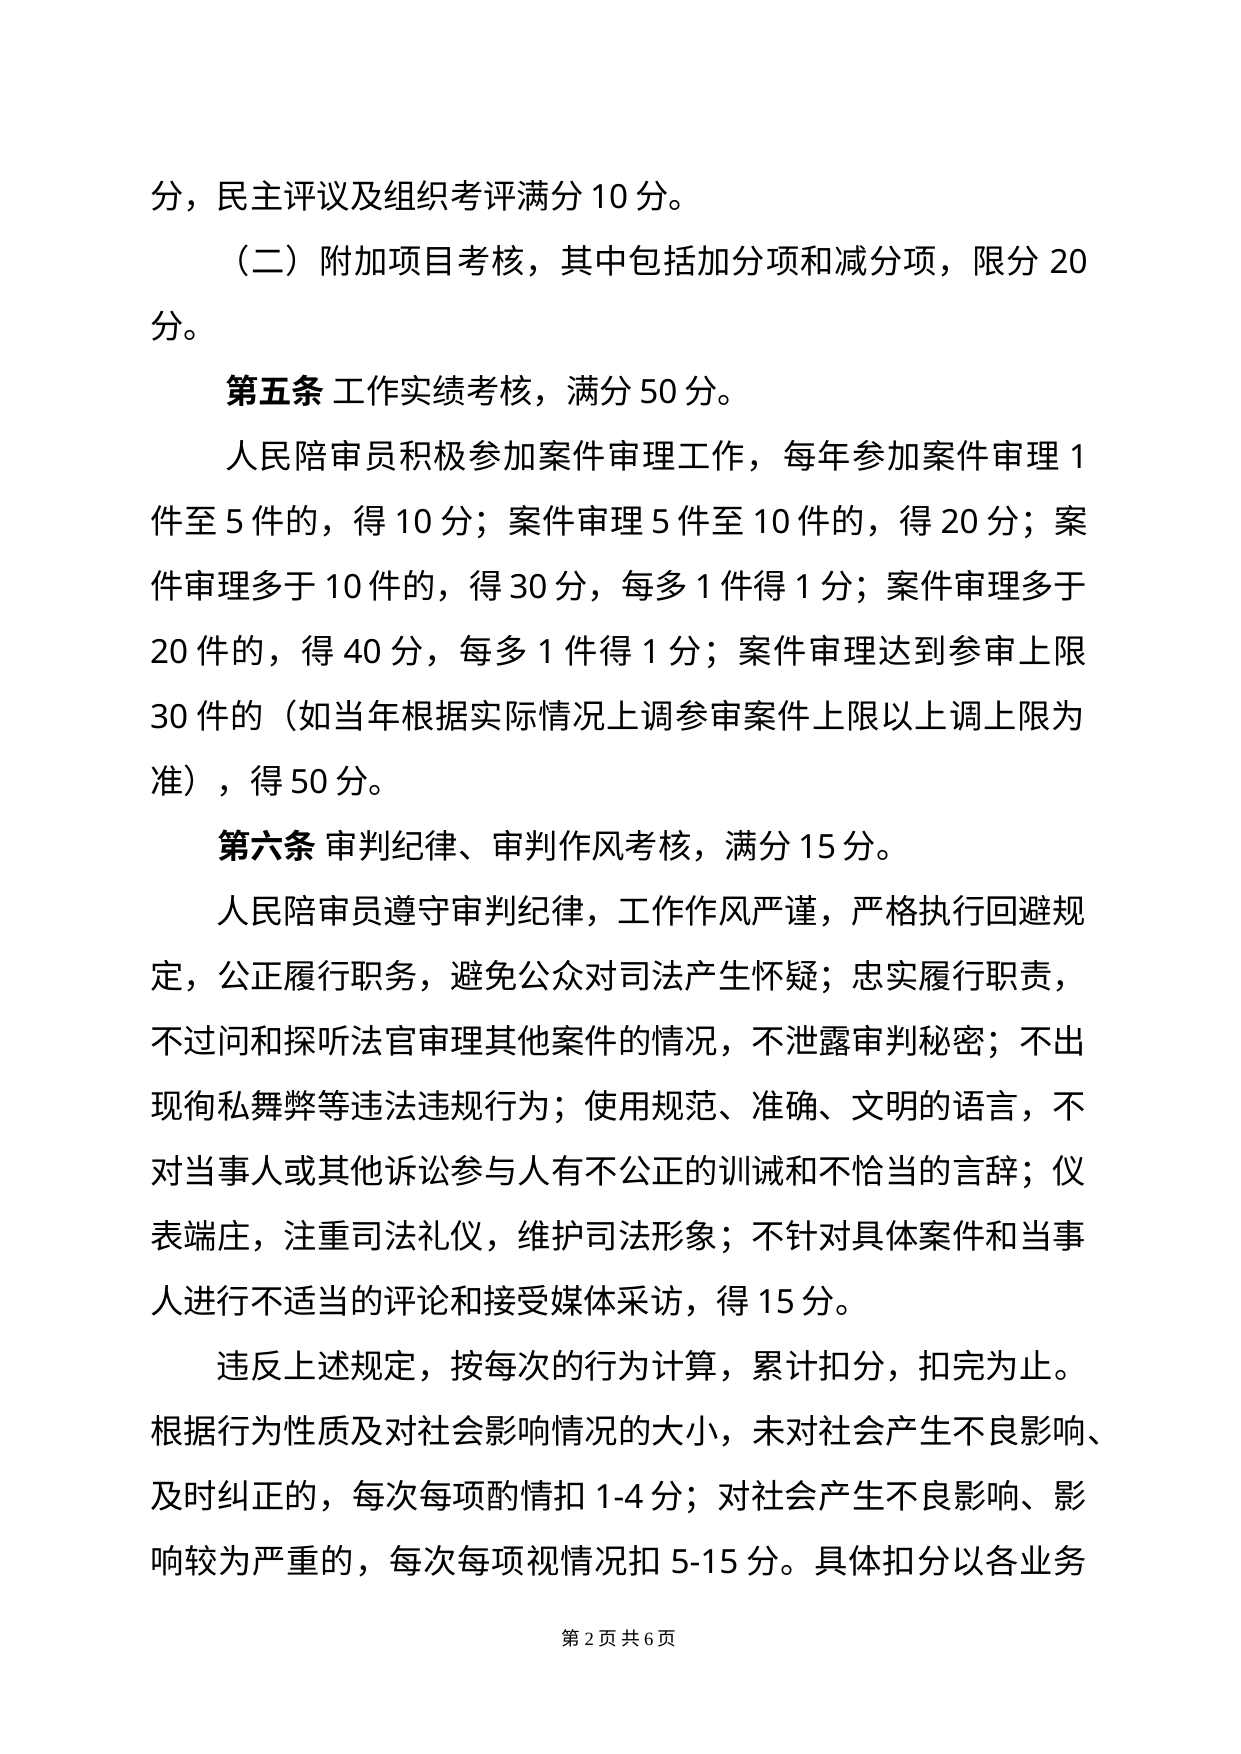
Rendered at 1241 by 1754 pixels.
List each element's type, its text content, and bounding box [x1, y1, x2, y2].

text 人民陪审员积极参加案件审理工作，每年参加案件审理1件至5件的，得10分；案件审理5件至10件的，得20分；案件审理多于10件的，得30分，每多1件得1分；案件审理多于20件的，得40分，每多1件得1分；案件审理达到参审上限30件的（如当年根据实际情况上调参审案件上限以上调上限为准），得50分。 [150, 422, 1087, 812]
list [150, 1332, 1087, 1592]
list 人民陪审员遵守审判纪律，工作作风严谨，严格执行回避规定，公正履行职务，避免公众对司法产生怀疑；忠实履行职责，不过问和探听法官审理其他案件的情况，不泄露审判秘密；不出现徇私舞弊等违法违规行为；使用规范、准确、文明的语言，不对当事人或其他诉讼参与人有不公正的训诫和不恰当的言辞；仪表端庄，注重司法礼仪，维护司法形象；不针对具体案件和当事人进行不适当的评论和接受媒体采访，得15分。 [150, 877, 1087, 1332]
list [150, 162, 1087, 227]
list 第六条 审判纪律、审判作风考核，满分15分。 [150, 812, 1087, 877]
text 第五条 工作实绩考核，满分50分。 [150, 357, 1087, 422]
list （二）附加项目考核，其中包括加分项和减分项，限分20分。 [150, 227, 1087, 357]
